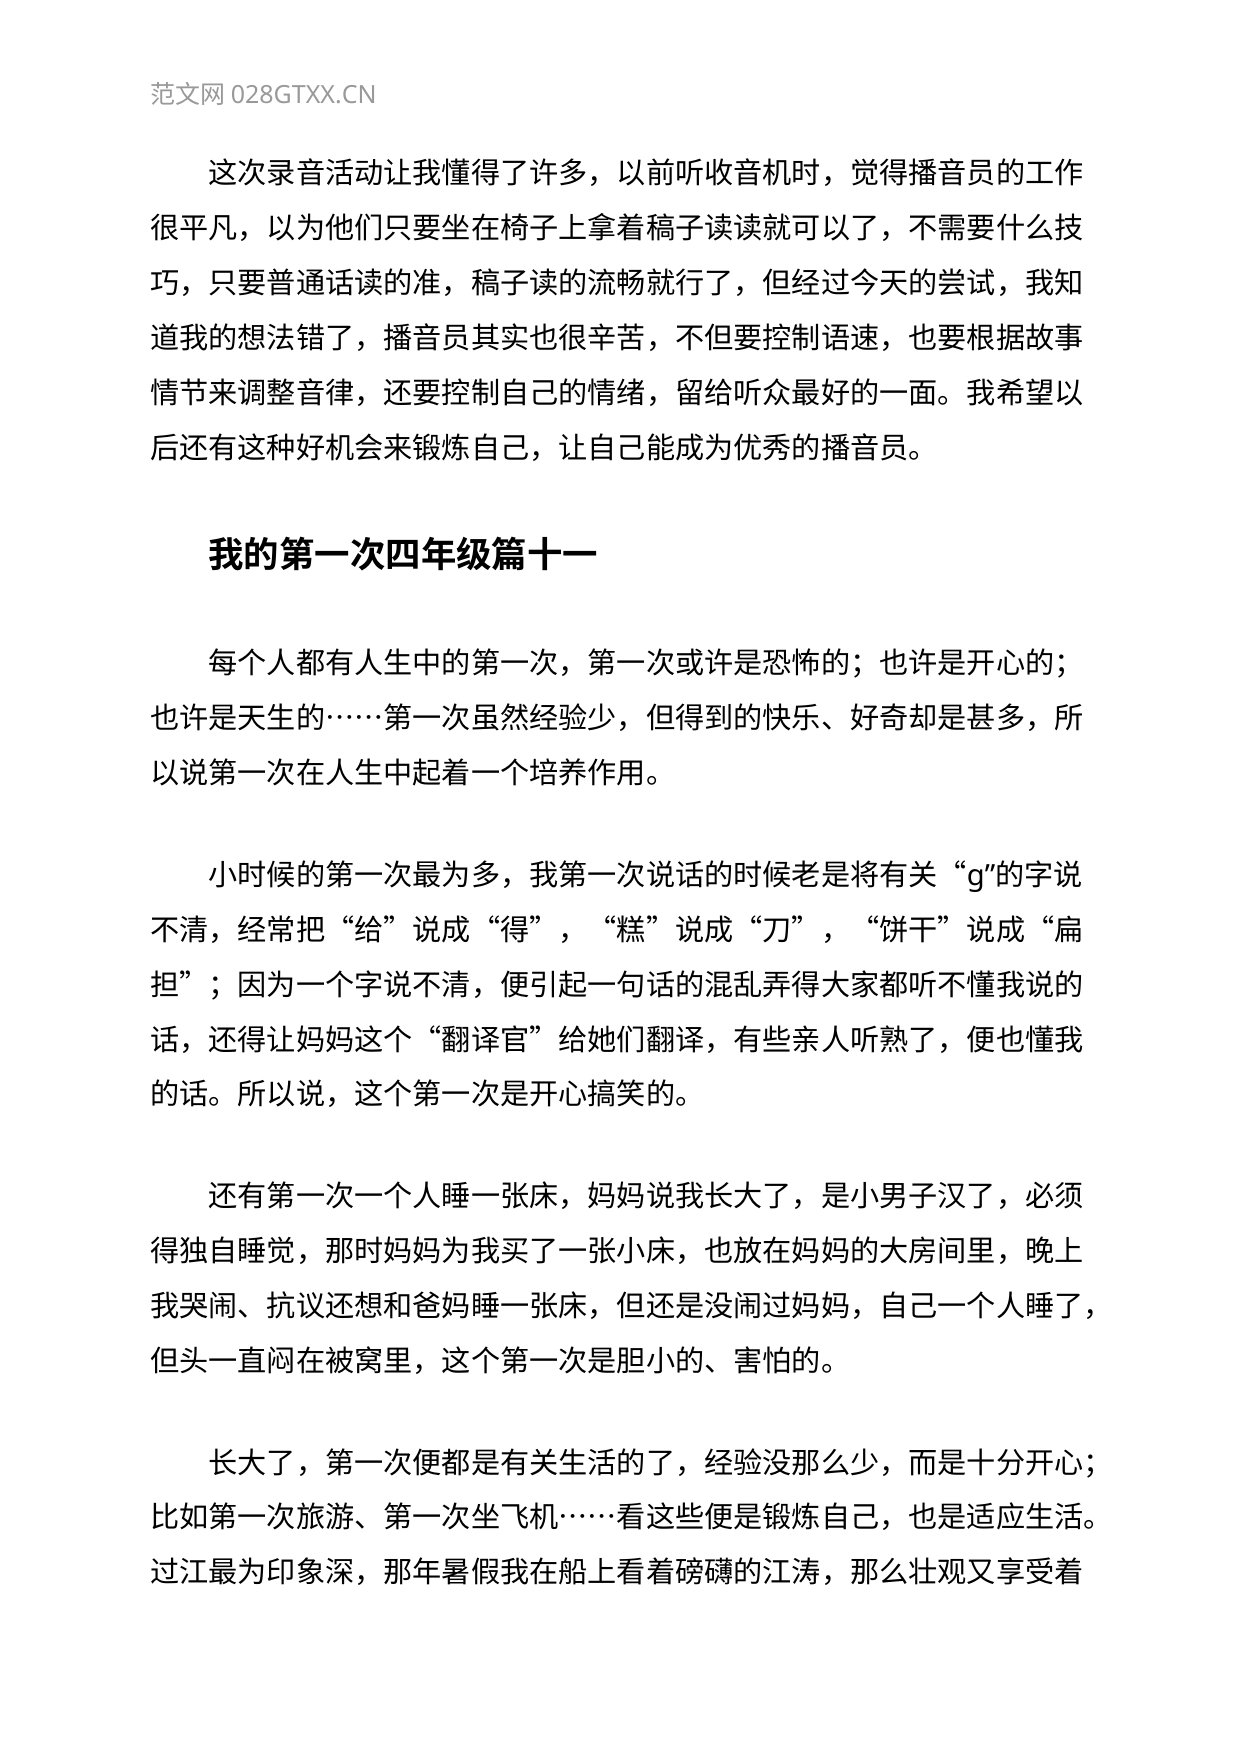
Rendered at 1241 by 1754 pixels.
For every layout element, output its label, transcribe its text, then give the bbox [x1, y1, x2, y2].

text 小时候的第一次最为多，我第一次说话的时候老是将有关“g”的字说不清，经常把“给”说成“得”，“糕”说成“刀”，“饼干”说成“扁担”；因为一个字说不清，便引起一句话的混乱弄得大家都听不懂我说的话，还得让妈妈这个“翻译官”给她们翻译，有些亲人听熟了，便也懂我的话。所以说，这个第一次是开心搞笑的。 [150, 851, 1090, 1113]
text 还有第一次一个人睡一张床，妈妈说我长大了，是小男子汉了，必须得独自睡觉，那时妈妈为我买了一张小床，也放在妈妈的大房间里，晚上我哭闹、抗议还想和爸妈睡一张床，但还是没闹过妈妈，自己一个人睡了，但头一直闷在被窝里，这个第一次是胆小的、害怕的。 [150, 1173, 1090, 1380]
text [150, 1439, 1090, 1591]
text 我的第一次四年级篇十一 [150, 526, 1090, 577]
text 每个人都有人生中的第一次，第一次或许是恐怖的；也许是开心的；也许是天生的……第一次虽然经验少，但得到的快乐、好奇却是甚多，所以说第一次在人生中起着一个培养作用。 [150, 640, 1090, 792]
text 这次录音活动让我懂得了许多，以前听收音机时，觉得播音员的工作很平凡，以为他们只要坐在椅子上拿着稿子读读就可以了，不需要什么技巧，只要普通话读的准，稿子读的流畅就行了，但经过今天的尝试，我知道我的想法错了，播音员其实也很辛苦，不但要控制语速，也要根据故事情节来调整音律，还要控制自己的情绪，留给听众最好的一面。我希望以后还有这种好机会来锻炼自己，让自己能成为优秀的播音员。 [150, 150, 1090, 467]
